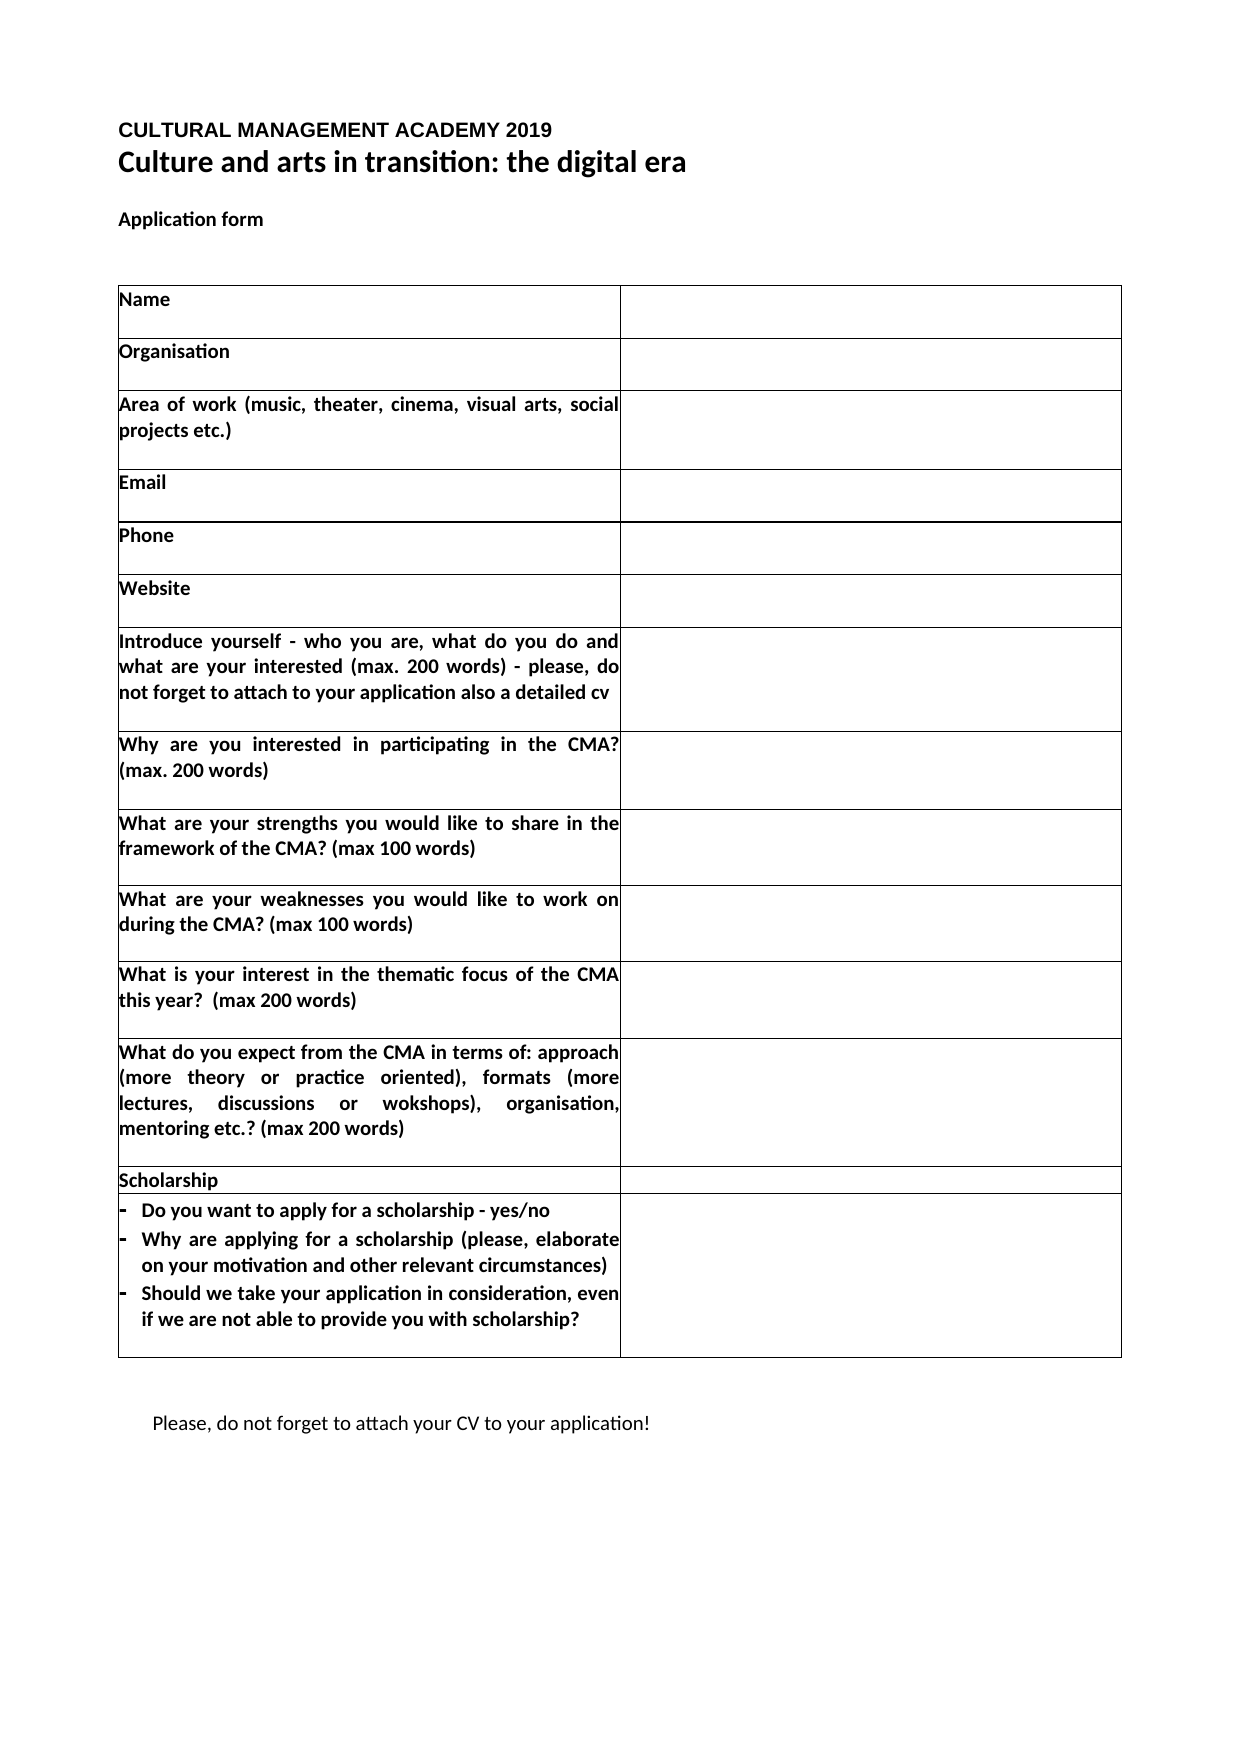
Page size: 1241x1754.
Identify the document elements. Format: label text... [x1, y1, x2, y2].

table_cell [621, 962, 1121, 1038]
table_cell Email [119, 470, 620, 521]
table_cell [621, 523, 1121, 574]
table_cell What are your weaknesses you would like to work on during the CMA? (max 100 words) [119, 886, 620, 961]
table_cell [621, 339, 1121, 390]
text Application form [118, 207, 1122, 232]
table_cell [621, 1194, 1121, 1357]
table_cell [621, 1167, 1121, 1193]
text Culture and arts in transition: the digital era [118, 142, 1122, 180]
table_cell Organisation [119, 339, 620, 390]
table_cell Do you want to apply for a scholarship - yes/no Why are applying for a scholarship (please, elaborate on your motivation and other relevant circumstances) Should we take your application in consideration, even if we are not able to provide you with scholarship? [119, 1194, 620, 1357]
table_cell Phone [119, 523, 620, 574]
table_cell Area of work (music, theater, cinema, visual arts, social projects etc.) [119, 391, 620, 468]
table_cell [621, 575, 1121, 627]
table_cell [621, 628, 1121, 731]
text CULTURAL MANAGEMENT ACADEMY 2019 [118, 118, 1122, 142]
table_cell What do you expect from the CMA in terms of: approach (more theory or practice oriented), formats (more lectures, discussions or wokshops), organisation, mentoring etc.? (max 200 words) [119, 1039, 620, 1166]
table_cell [621, 391, 1121, 468]
table_cell What is your interest in the thematic focus of the CMA this year? (max 200 words) [119, 962, 620, 1038]
text Please, do not forget to attach your CV to your application! [152, 1410, 1122, 1435]
table_cell Why are you interested in participating in the CMA? (max. 200 words) [119, 732, 620, 809]
table_cell [621, 1039, 1121, 1166]
table_cell Scholarship [119, 1167, 620, 1193]
table_cell [621, 732, 1121, 809]
table_cell Introduce yourself - who you are, what do you do and what are your interested (max. 200 words) - please, do not forget to attach to your application also a detailed cv [119, 628, 620, 731]
table_cell [621, 810, 1121, 885]
table_header Name [119, 286, 620, 337]
table_cell [621, 470, 1121, 521]
table_header [621, 286, 1121, 337]
table_cell What are your strengths you would like to share in the framework of the CMA? (max 100 words) [119, 810, 620, 885]
table_cell [621, 886, 1121, 961]
table_cell Website [119, 575, 620, 627]
